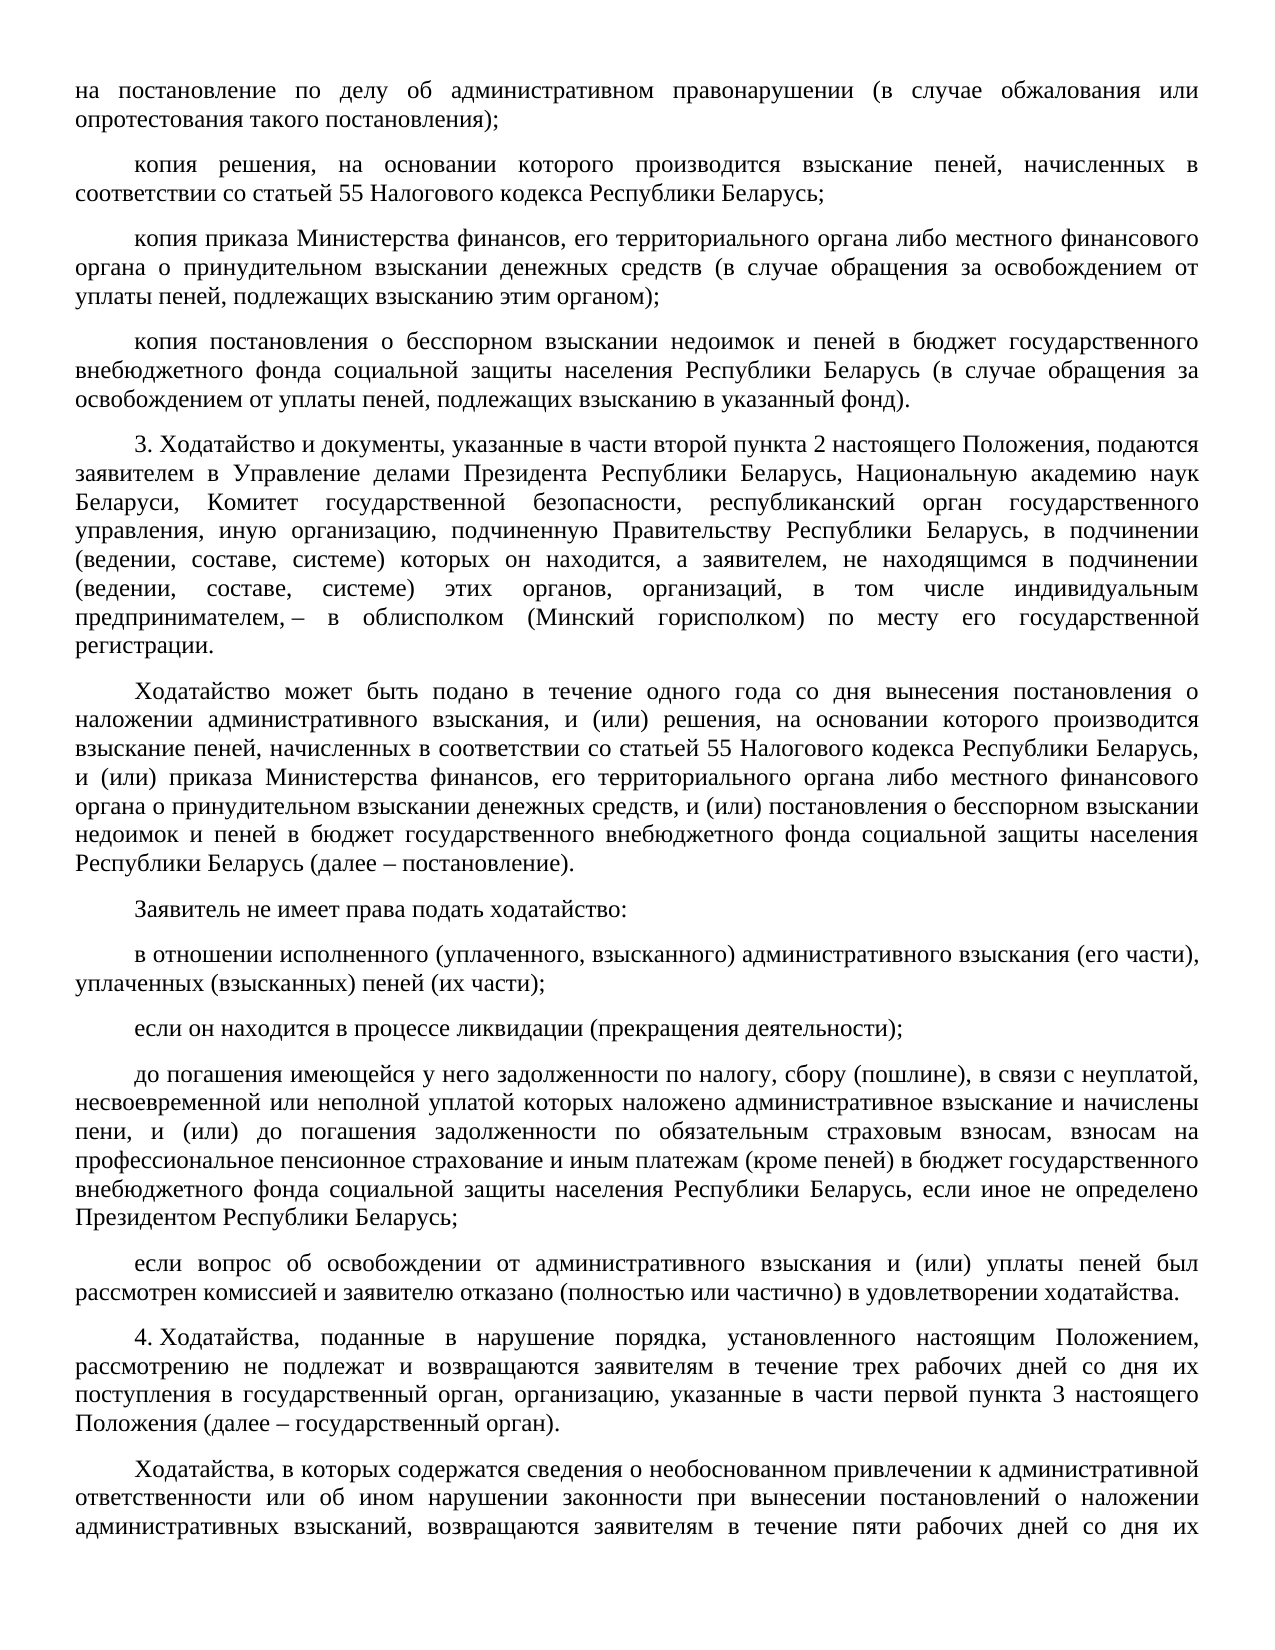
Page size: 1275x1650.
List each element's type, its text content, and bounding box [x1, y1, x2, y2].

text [75, 75, 1200, 132]
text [75, 1454, 1200, 1540]
text 3. Ходатайство и документы, указанные в части второй пункта 2 настоящего Положения, подаются заявителем в Управление делами Президента Республики Беларусь, Национальную академию наук Беларуси, Комитет государственной безопасности, республиканский орган государственного управления, иную организацию, подчиненную Правительству Республики Беларусь, в подчинении (ведении, составе, системе) которых он находится, а заявителем, не находящимся в подчинении (ведении, составе, системе) этих органов, организаций, в том числе индивидуальным предпринимателем, – в облисполком (Минский горисполком) по месту его государственной регистрации. [75, 429, 1200, 659]
text если он находится в процессе ликвидации (прекращения деятельности); [75, 1013, 1200, 1042]
text Заявитель не имеет права подать ходатайство: [75, 894, 1200, 922]
text Ходатайство может быть подано в течение одного года со дня вынесения постановления о наложении административного взыскания, и (или) решения, на основании которого производится взыскание пеней, начисленных в соответствии со статьей 55 Налогового кодекса Республики Беларусь, и (или) приказа Министерства финансов, его территориального органа либо местного финансового органа о принудительном взыскании денежных средств, и (или) постановления о бесспорном взыскании недоимок и пеней в бюджет государственного внебюджетного фонда социальной защиты населения Республики Беларусь (далее – постановление). [75, 676, 1200, 877]
text копия постановления о бесспорном взыскании недоимок и пеней в бюджет государственного внебюджетного фонда социальной защиты населения Республики Беларусь (в случае обращения за освобождением от уплаты пеней, подлежащих взысканию в указанный фонд). [75, 326, 1200, 412]
text 4. Ходатайства, поданные в нарушение порядка, установленного настоящим Положением, рассмотрению не подлежат и возвращаются заявителям в течение трех рабочих дней со дня их поступления в государственный орган, организацию, указанные в части первой пункта 3 настоящего Положения (далее – государственный орган). [75, 1322, 1200, 1437]
text в отношении исполненного (уплаченного, взысканного) административного взыскания (его части), уплаченных (взысканных) пеней (их части); [75, 939, 1200, 997]
text до погашения имеющейся у него задолженности по налогу, сбору (пошлине), в связи с неуплатой, несвоевременной или неполной уплатой которых наложено административное взыскание и начислены пени, и (или) до погашения задолженности по обязательным страховым взносам, взносам на профессиональное пенсионное страхование и иным платежам (кроме пеней) в бюджет государственного внебюджетного фонда социальной защиты населения Республики Беларусь, если иное не определено Президентом Республики Беларусь; [75, 1059, 1200, 1231]
text копия решения, на основании которого производится взыскание пеней, начисленных в соответствии со статьей 55 Налогового кодекса Республики Беларусь; [75, 149, 1200, 207]
text если вопрос об освобождении от административного взыскания и (или) уплаты пеней был рассмотрен комиссией и заявителю отказано (полностью или частично) в удовлетворении ходатайства. [75, 1248, 1200, 1305]
text копия приказа Министерства финансов, его территориального органа либо местного финансового органа о принудительном взыскании денежных средств (в случае обращения за освобождением от уплаты пеней, подлежащих взысканию этим органом); [75, 223, 1200, 309]
